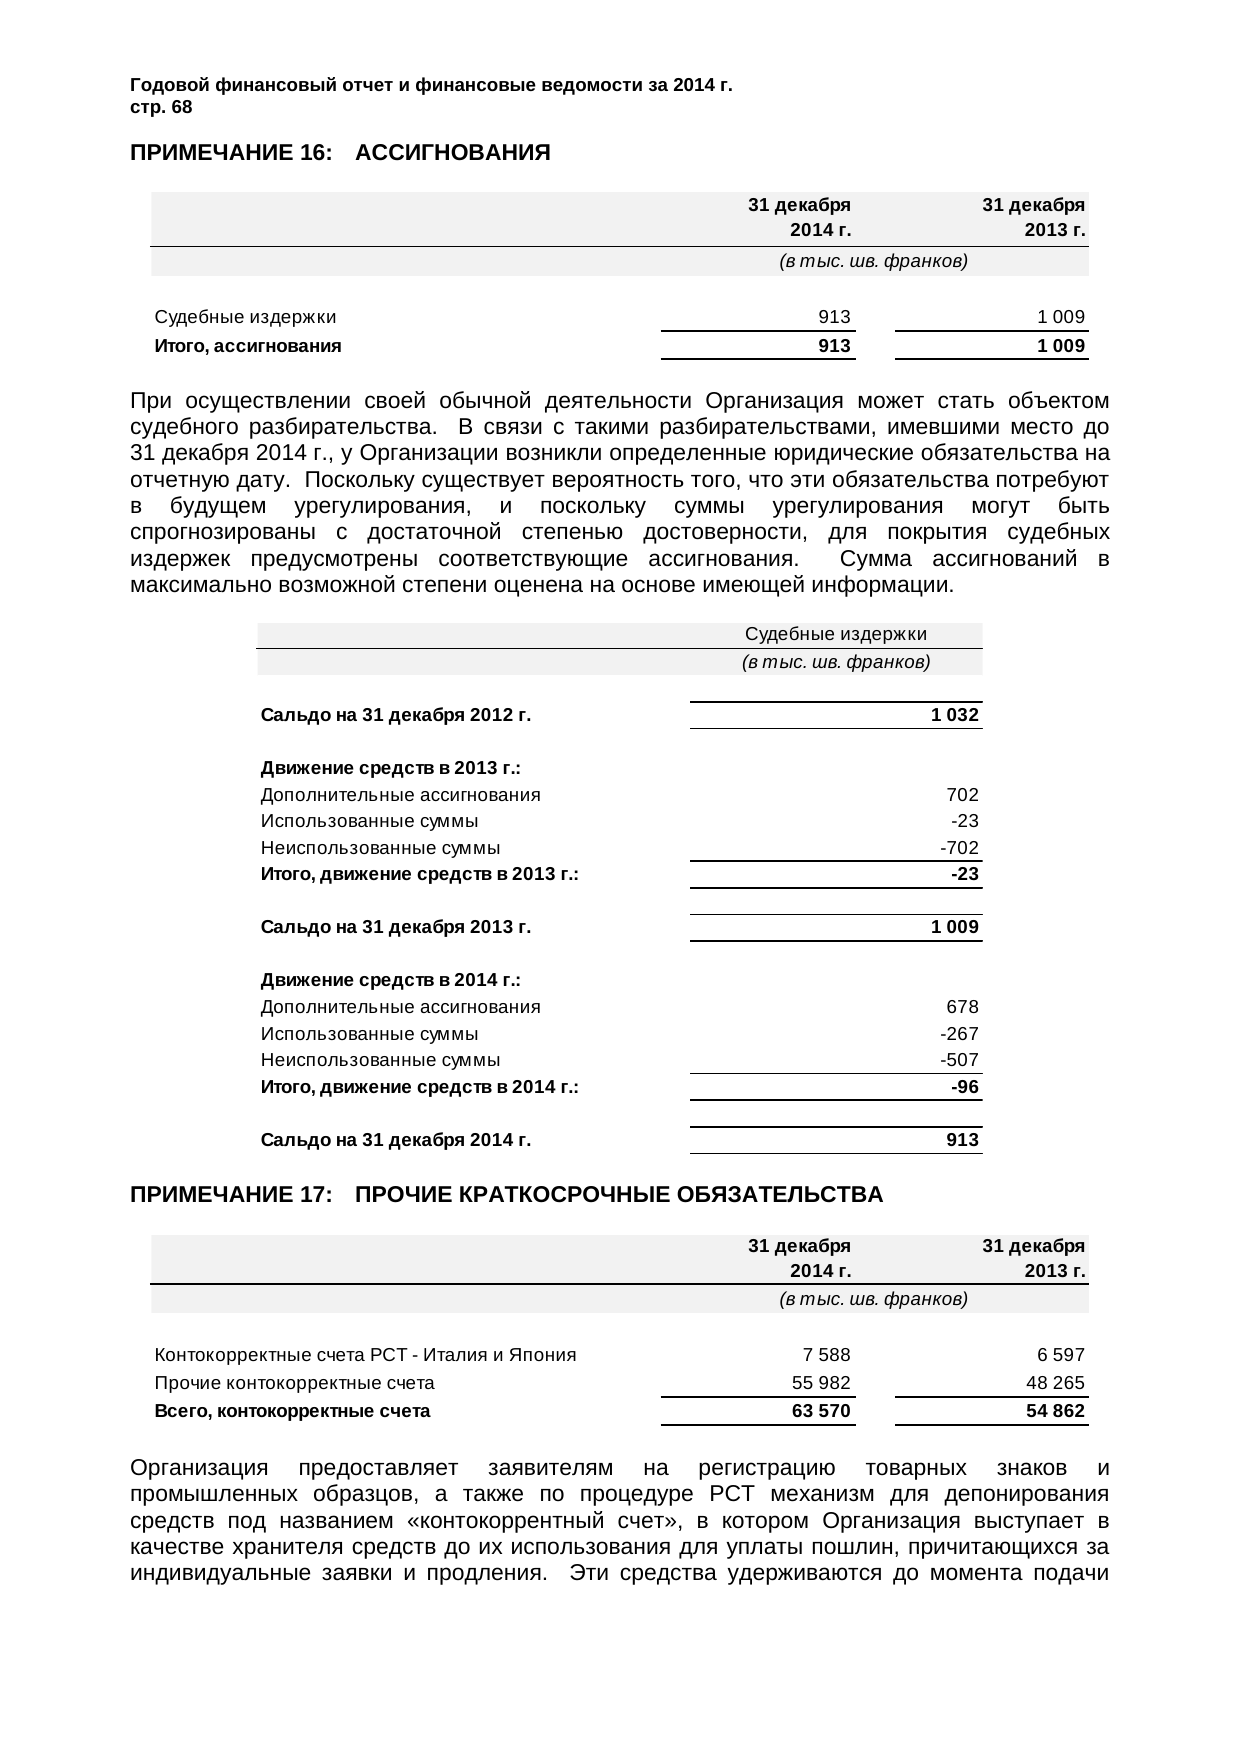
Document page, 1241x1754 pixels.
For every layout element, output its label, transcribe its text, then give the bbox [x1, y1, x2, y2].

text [130, 1454, 1110, 1586]
text При осуществлении своей обычной деятельности Организация может стать объектом судебного разбирательства. В связи с такими разбирательствами, имевшими место до 31 декабря 2014 г., у Организации возникли определенные юридические обязательства на отчетную дату. Поскольку существует вероятность того, что эти обязательства потребуют в будущем урегулирования, и поскольку суммы урегулирования могут быть спрогнозированы с достаточной степенью достоверности, для покрытия судебных издержек предусмотрены соответствующие ассигнования. Сумма ассигнований в максимально возможной степени оценена на основе имеющей информации. [130, 387, 1110, 597]
subtitle Примечание 17: Прочие краткосрочные обязательства [130, 1181, 1110, 1207]
subtitle Примечание 16: Ассигнования [130, 138, 1110, 165]
